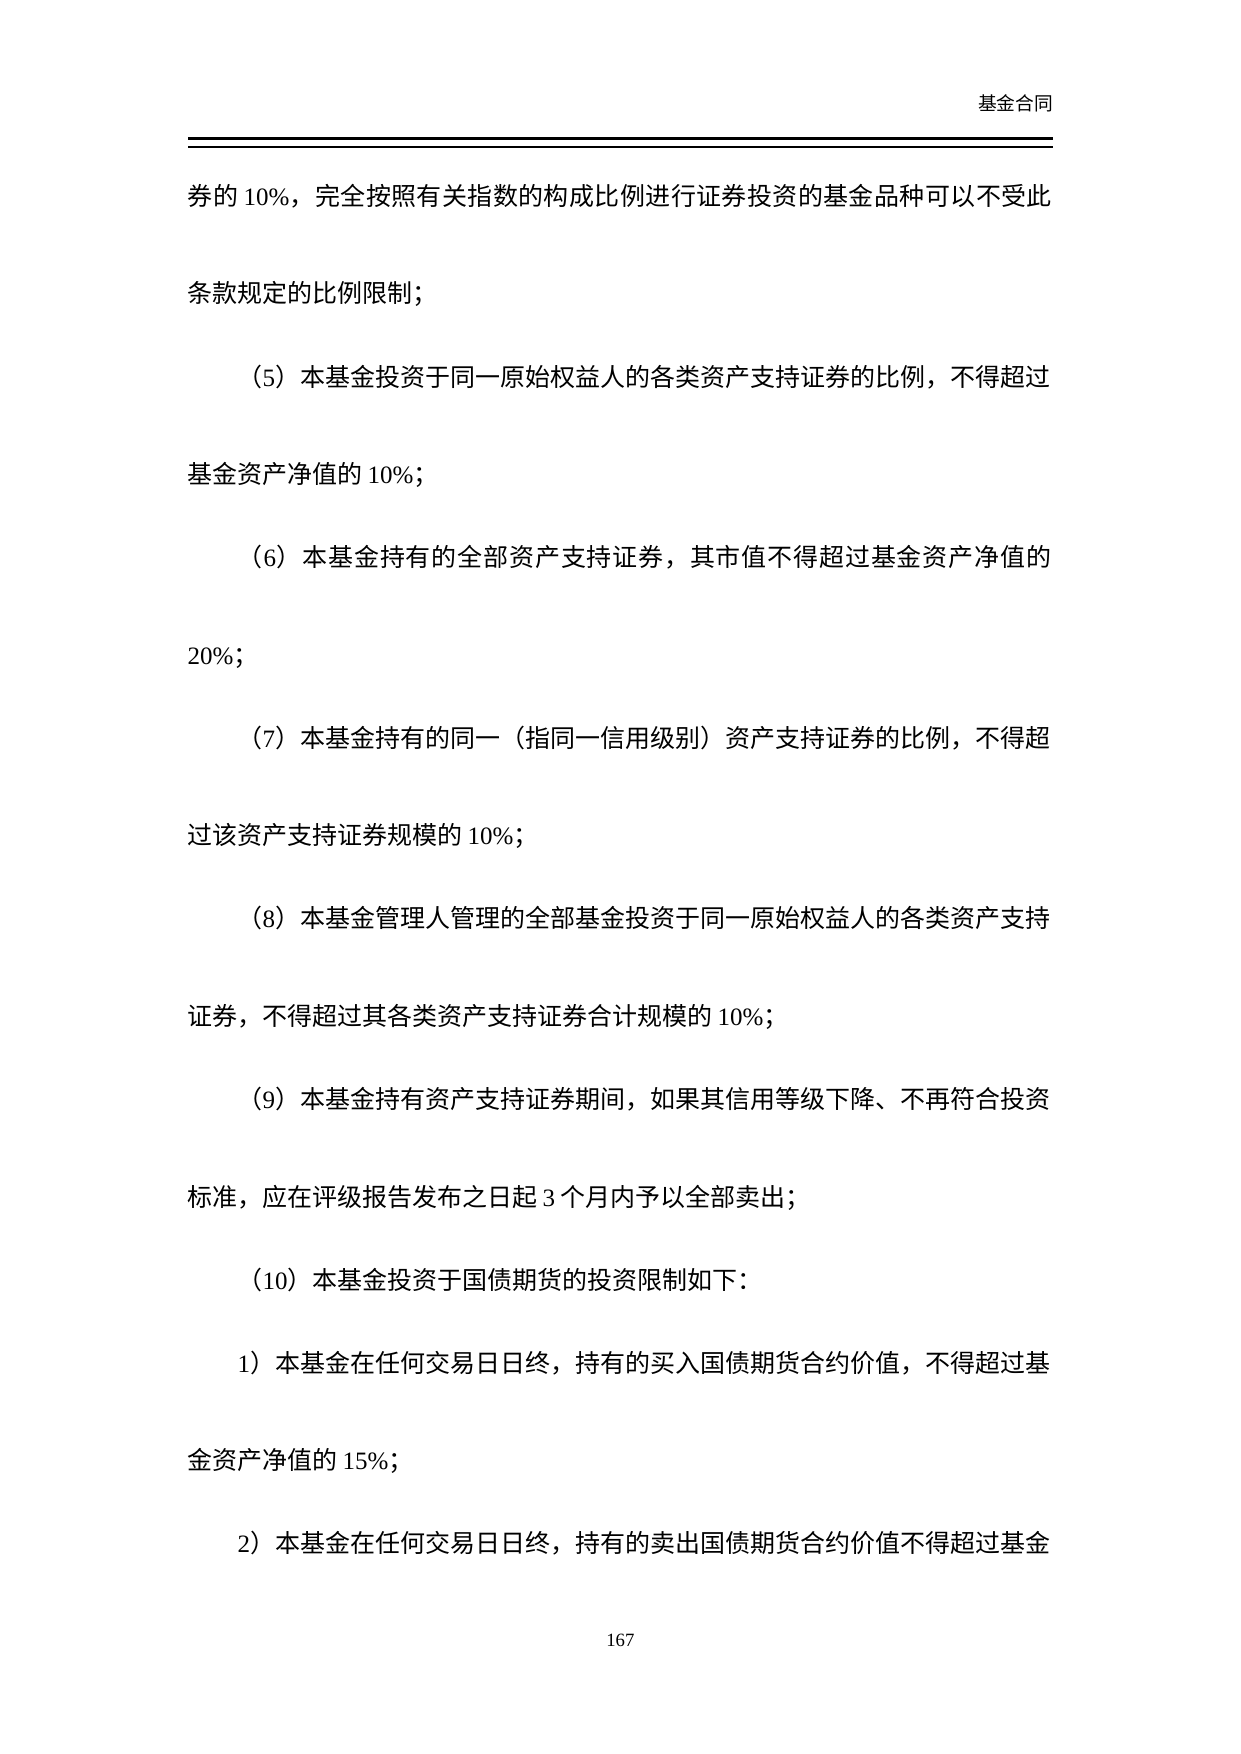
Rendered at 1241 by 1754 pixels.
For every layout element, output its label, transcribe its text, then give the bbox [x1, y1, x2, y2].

text 1）本基金在任何交易日日终，持有的买入国债期货合约价值，不得超过基金资产净值的15%； [187, 1329, 1053, 1491]
text （9）本基金持有资产支持证券期间，如果其信用等级下降、不再符合投资标准，应在评级报告发布之日起3个月内予以全部卖出； [187, 1065, 1053, 1228]
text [187, 162, 1053, 324]
text （7）本基金持有的同一（指同一信用级别）资产支持证券的比例，不得超过该资产支持证券规模的10%； [187, 704, 1053, 866]
text （6）本基金持有的全部资产支持证券，其市值不得超过基金资产净值的20%； [187, 523, 1053, 686]
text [187, 1509, 1053, 1574]
text （8）本基金管理人管理的全部基金投资于同一原始权益人的各类资产支持证券，不得超过其各类资产支持证券合计规模的10%； [187, 884, 1053, 1047]
text （5）本基金投资于同一原始权益人的各类资产支持证券的比例，不得超过基金资产净值的10%； [187, 343, 1053, 505]
text （10）本基金投资于国债期货的投资限制如下： [187, 1246, 1053, 1311]
